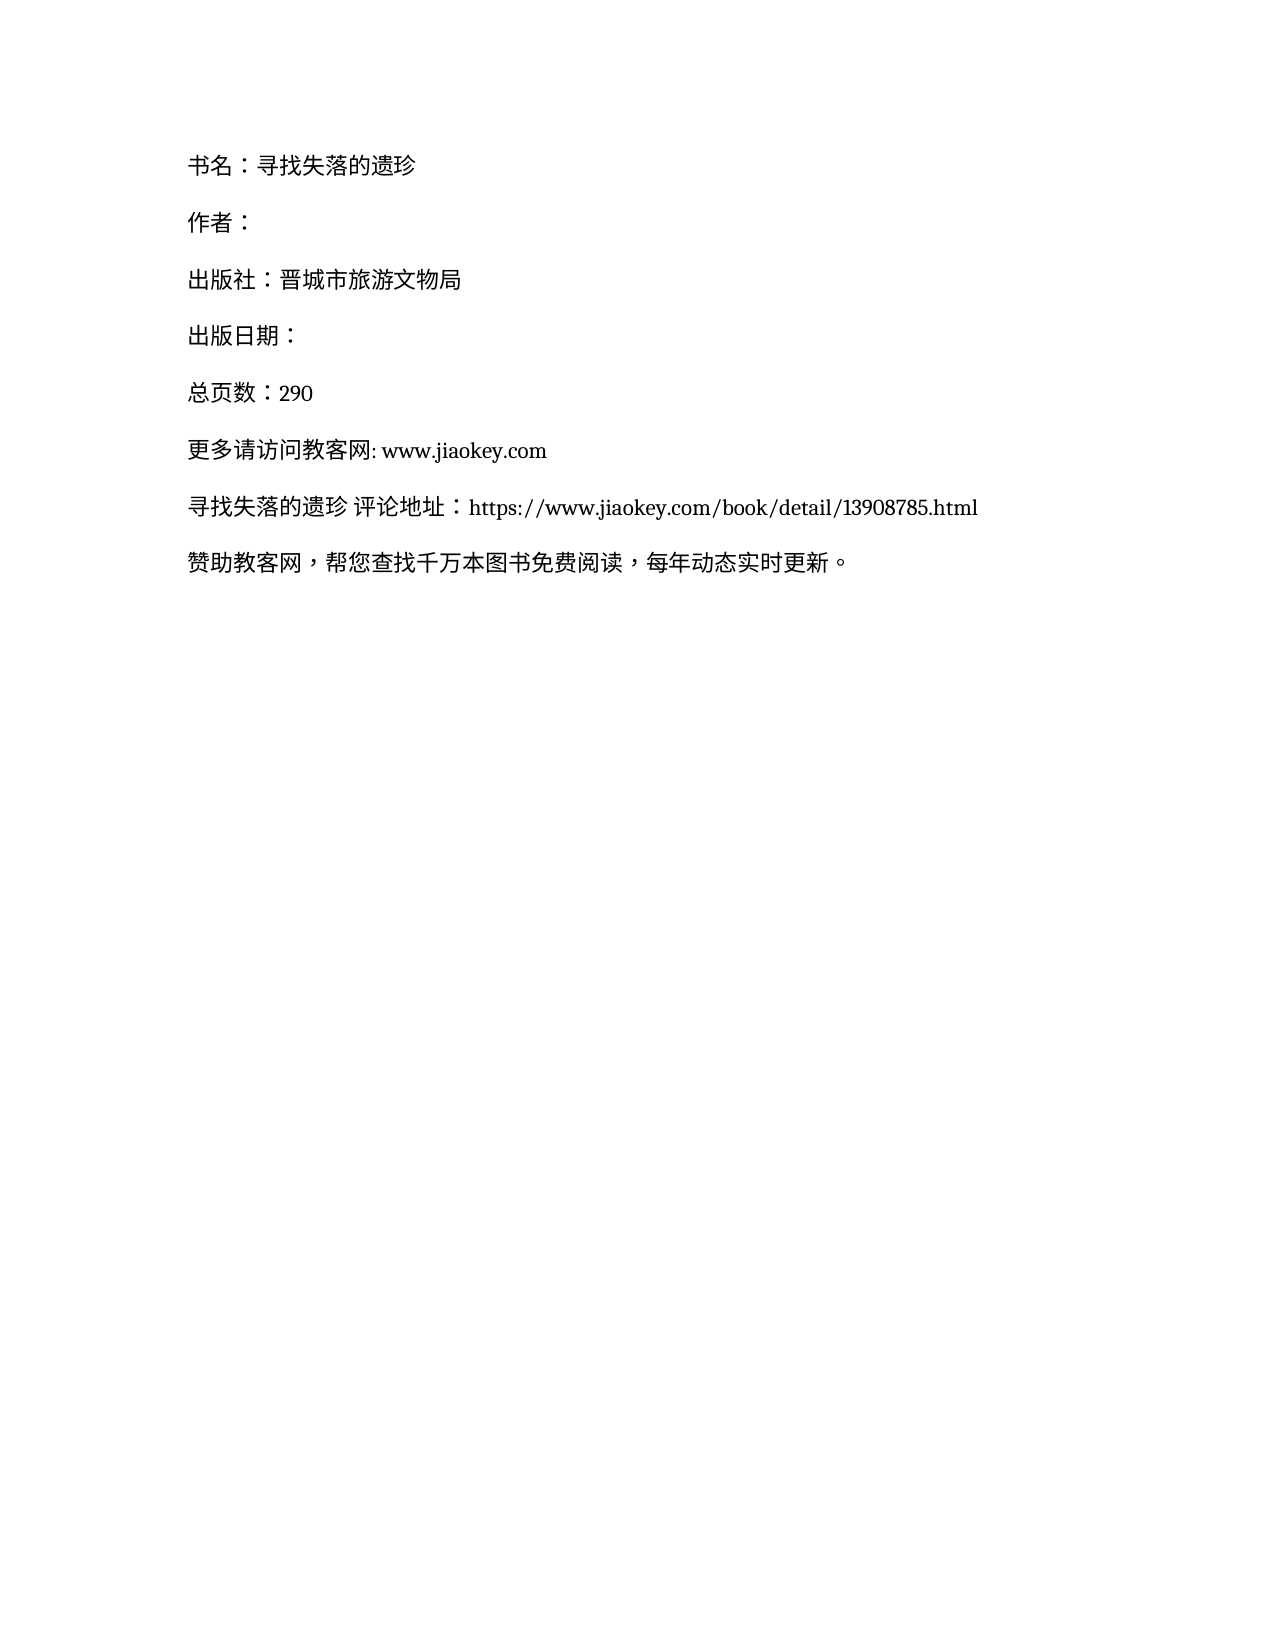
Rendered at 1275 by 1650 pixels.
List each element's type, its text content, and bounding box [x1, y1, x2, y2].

text 书名：寻找失落的遗珍 [187, 150, 1087, 181]
text 赞助教客网，帮您查找千万本图书免费阅读，每年动态实时更新。 [187, 547, 1087, 579]
text 出版社：晋城市旅游文物局 [187, 263, 1087, 295]
text 更多请访问教客网: www.jiaokey.com [187, 434, 1087, 465]
text 出版日期： [187, 320, 1087, 352]
text 寻找失落的遗珍 评论地址：https://www.jiaokey.com/book/detail/13908785.html [187, 491, 1087, 522]
text 总页数：290 [187, 377, 1087, 408]
text 作者： [187, 207, 1087, 238]
